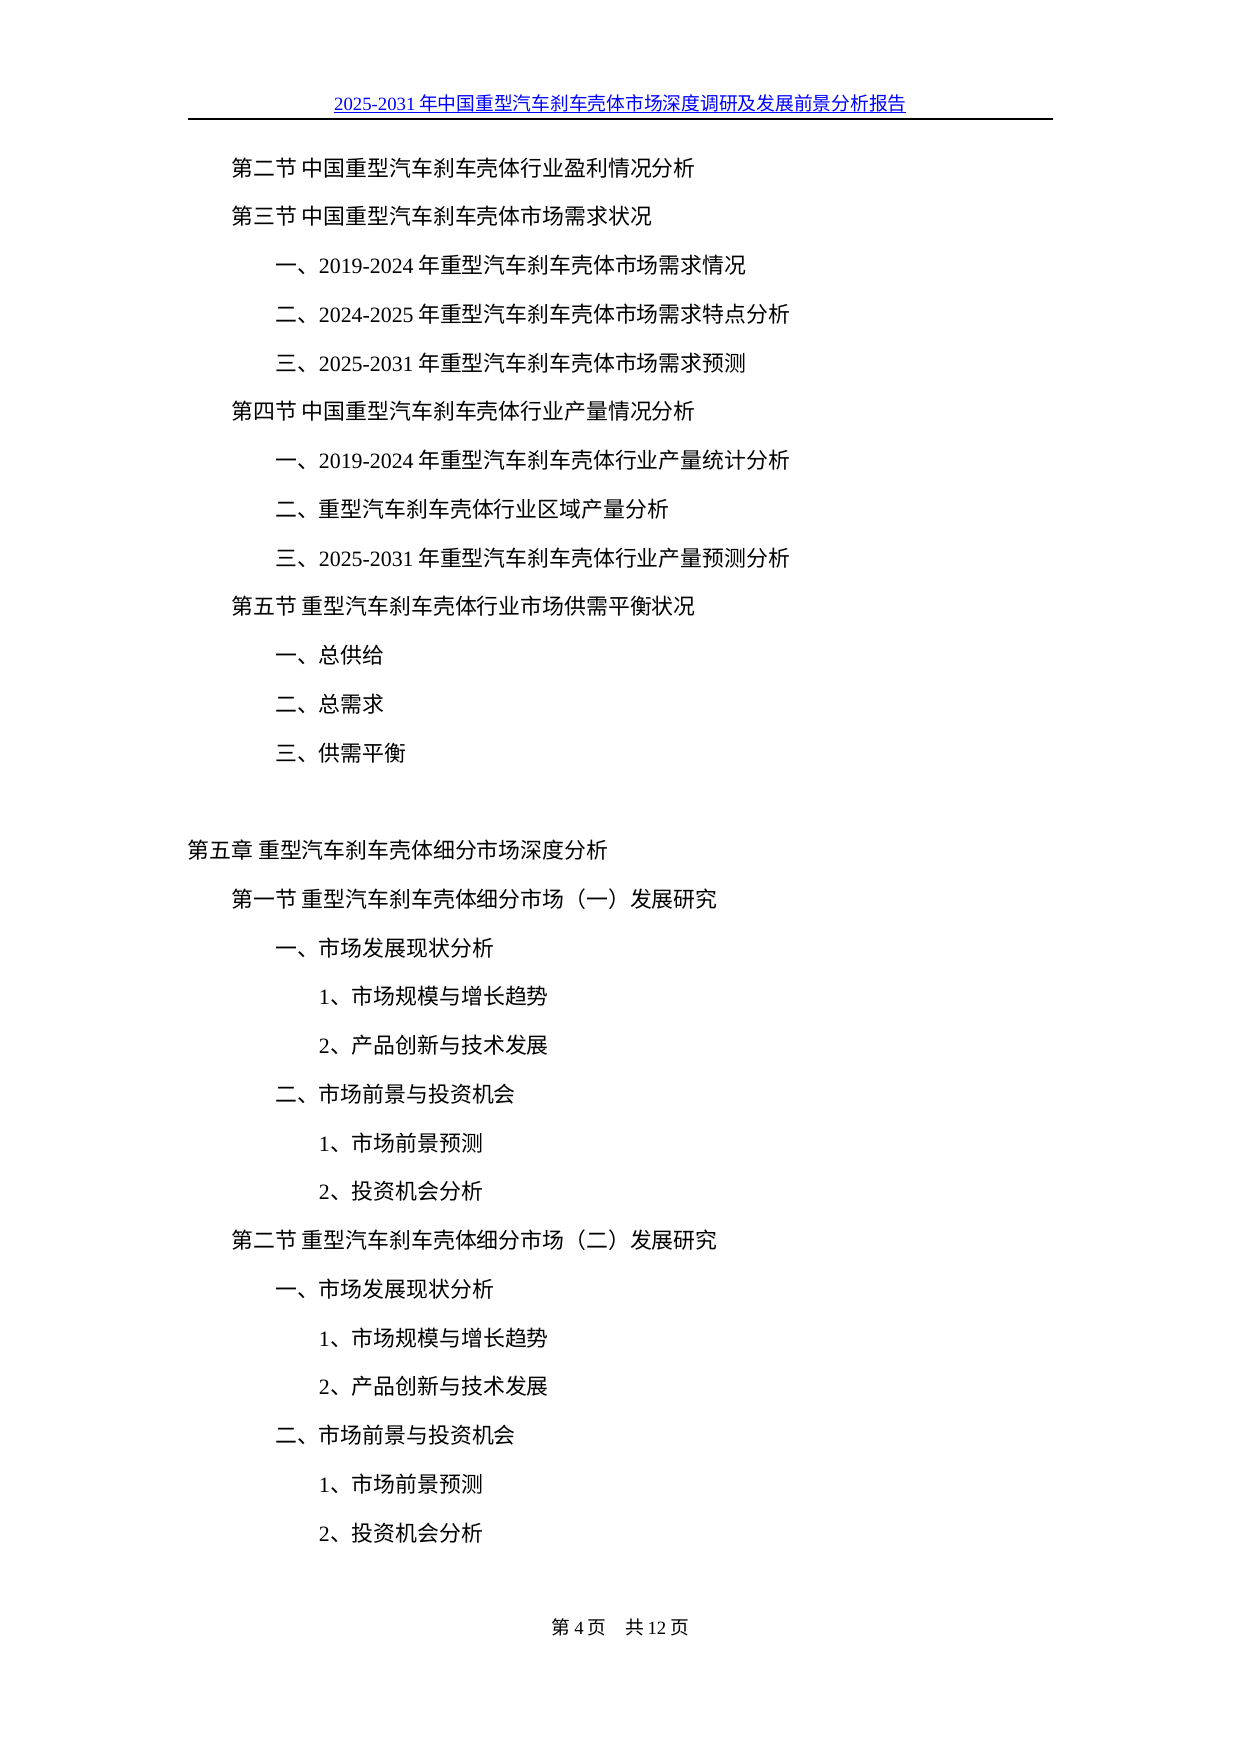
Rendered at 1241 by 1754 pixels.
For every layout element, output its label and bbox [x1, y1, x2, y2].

text [187, 150, 1053, 1548]
